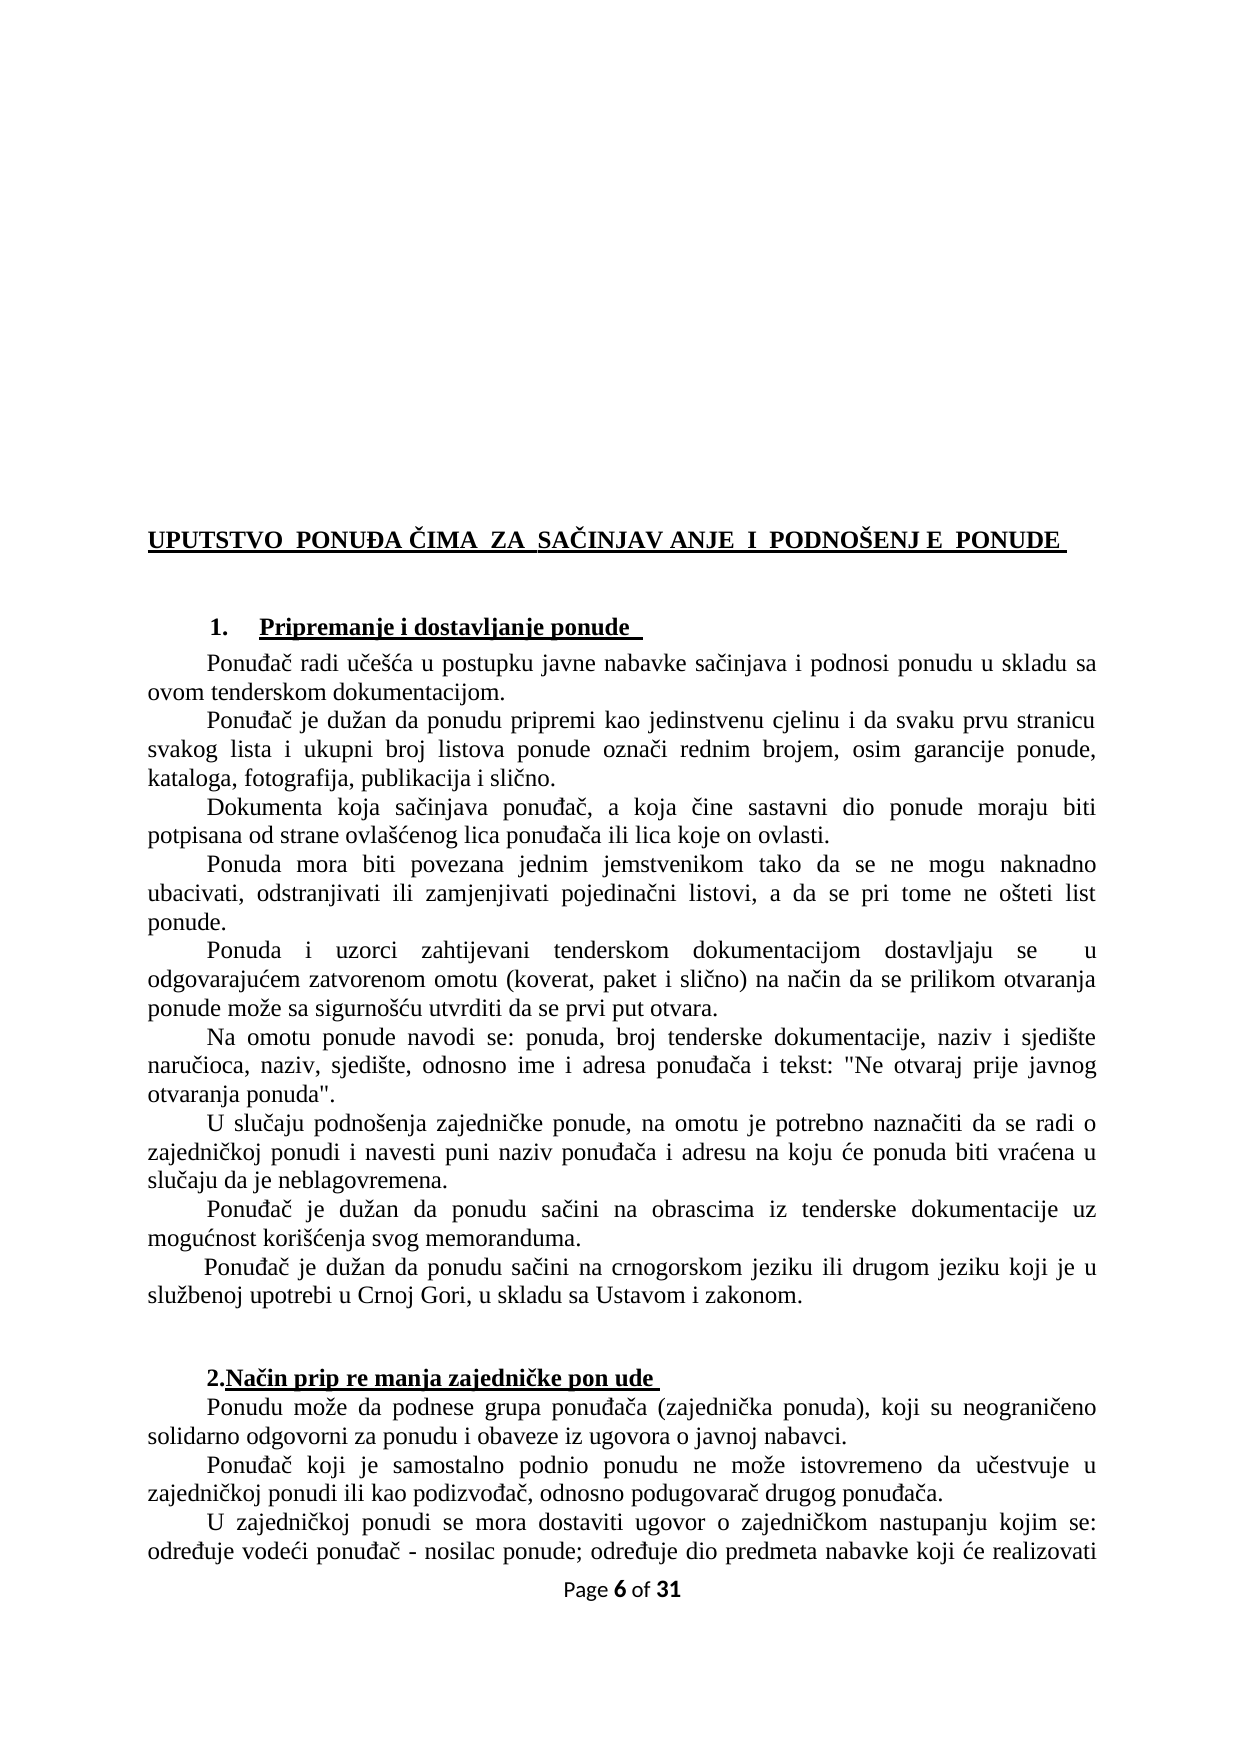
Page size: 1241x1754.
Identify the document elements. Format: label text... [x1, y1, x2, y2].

text Ponuđač je dužan da ponudu pripremi kao jedinstvenu cjelinu i da svaku prvu stranicu svakog lista i ukupni broj listova ponude označi rednim brojem, osim garancije ponude, kataloga, fotografija, publikacija i slično. [147, 706, 1096, 792]
text Ponuđač je dužan da ponudu sačini na obrascima iz tenderske dokumentacije uz mogućnost korišćenja svog memoranduma. [147, 1194, 1096, 1252]
text Ponuđač radi učešća u postupku javne nabavke sačinjava i podnosi ponudu u skladu sa ovom tenderskom dokumentacijom. [147, 648, 1097, 706]
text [147, 1507, 1097, 1565]
list Pripremanje i dostavljanje ponude [135, 612, 1109, 641]
subtitle UPUTSTVO PONUĐA ČIMA ZA SAČINJAV ANJE I PODNOŠENJ E PONUDE [147, 525, 1109, 554]
text Na omotu ponude navodi se: ponuda, broj tenderske dokumentacije, naziv i sjedište naručioca, naziv, sjedište, odnosno ime i adresa ponuđača i tekst: "Ne otvaraj prije javnog otvaranja ponuda". [147, 1022, 1097, 1108]
text Ponuda i uzorci zahtijevani tenderskom dokumentacijom dostavljaju se u odgovarajućem zatvorenom omotu (koverat, paket i slično) na način da se prilikom otvaranja ponude može sa sigurnošću utvrditi da se prvi put otvara. [147, 936, 1097, 1022]
subtitle Način prip re manja zajedničke pon ude [206, 1364, 1109, 1392]
text Ponudu može da podnese grupa ponuđača (zajednička ponuda), koji su neograničeno solidarno odgovorni za ponudu i obaveze iz ugovora o javnoj nabavci. [147, 1392, 1097, 1450]
text Ponuđač koji je samostalno podnio ponudu ne može istovremeno da učestvuje u zajedničkoj ponudi ili kao podizvođač, odnosno podugovarač drugog ponuđača. [147, 1450, 1096, 1507]
text Dokumenta koja sačinjava ponuđač, a koja čine sastavni dio ponude moraju biti potpisana od strane ovlašćenog lica ponuđača ili lica koje on ovlasti. [147, 792, 1097, 849]
text U slučaju podnošenja zajedničke ponude, na omotu je potrebno naznačiti da se radi o zajedničkoj ponudi i navesti puni naziv ponuđača i adresu na koju će ponuda biti vraćena u slučaju da je neblagovremena. [147, 1108, 1097, 1194]
text Ponuđač je dužan da ponudu sačini na crnogorskom jeziku ili drugom jeziku koji je u službenoj upotrebi u Crnoj Gori, u skladu sa Ustavom i zakonom. [147, 1252, 1097, 1309]
text Ponuda mora biti povezana jednim jemstvenikom tako da se ne mogu naknadno ubacivati, odstranjivati ili zamjenjivati pojedinačni listovi, a da se pri tome ne ošteti list ponude. [147, 849, 1096, 936]
